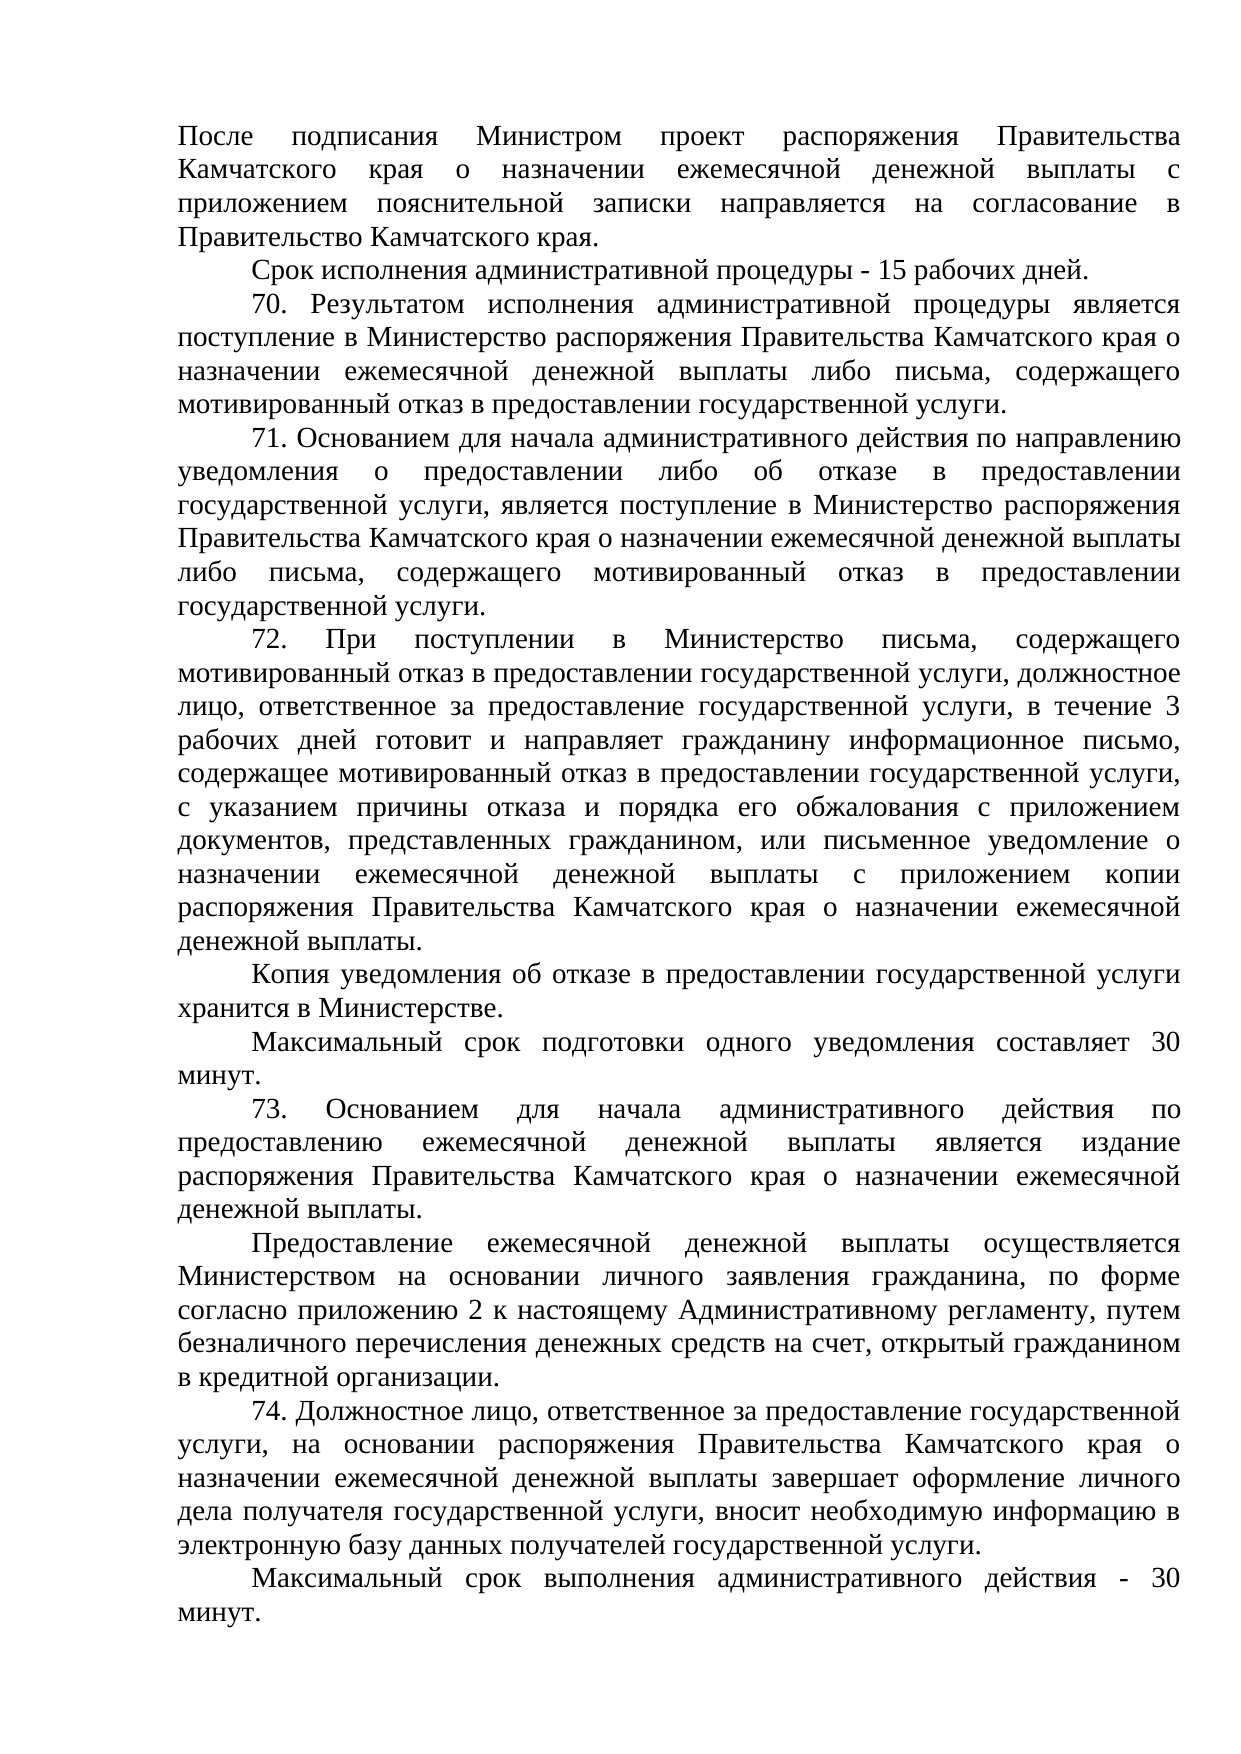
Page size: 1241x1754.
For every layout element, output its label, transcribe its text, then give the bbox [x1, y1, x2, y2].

text Копия уведомления об отказе в предоставлении государственной услуги хранится в Министерстве. [177, 957, 1181, 1024]
title Предоставление ежемесячной денежной выплаты осуществляется Министерством на основании личного заявления гражданина, по форме согласно приложению 2 к настоящему Административному регламенту, путем безналичного перечисления денежных средств на счет, открытый гражданином в кредитной организации. [177, 1225, 1181, 1393]
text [177, 118, 1181, 252]
text 70. Результатом исполнения административной процедуры является поступление в Министерство распоряжения Правительства Камчатского края о назначении ежемесячной денежной выплаты либо письма, содержащего мотивированный отказ в предоставлении государственной услуги. [177, 286, 1181, 420]
text 71. Основанием для начала административного действия по направлению уведомления о предоставлении либо об отказе в предоставлении государственной услуги, является поступление в Министерство распоряжения Правительства Камчатского края о назначении ежемесячной денежной выплаты либо письма, содержащего мотивированный отказ в предоставлении государственной услуги. [177, 420, 1181, 621]
text 72. При поступлении в Министерство письма, содержащего мотивированный отказ в предоставлении государственной услуги, должностное лицо, ответственное за предоставление государственной услуги, в течение 3 рабочих дней готовит и направляет гражданину информационное письмо, содержащее мотивированный отказ в предоставлении государственной услуги, с указанием причины отказа и порядка его обжалования с приложением документов, представленных гражданином, или письменное уведомление о назначении ежемесячной денежной выплаты с приложением копии распоряжения Правительства Камчатского края о назначении ежемесячной денежной выплаты. [177, 621, 1181, 957]
title 74. Должностное лицо, ответственное за предоставление государственной услуги, на основании распоряжения Правительства Камчатского края о назначении ежемесячной денежной выплаты завершает оформление личного дела получателя государственной услуги, вносит необходимую информацию в электронную базу данных получателей государственной услуги. [177, 1393, 1181, 1560]
text Максимальный срок подготовки одного уведомления составляет 30 минут. [177, 1024, 1181, 1091]
text Срок исполнения административной процедуры - 15 рабочих дней. [177, 252, 1181, 286]
title Максимальный срок выполнения административного действия - 30 минут. [177, 1560, 1181, 1627]
title 73. Основанием для начала административного действия по предоставлению ежемесячной денежной выплаты является издание распоряжения Правительства Камчатского края о назначении ежемесячной денежной выплаты. [177, 1091, 1181, 1225]
